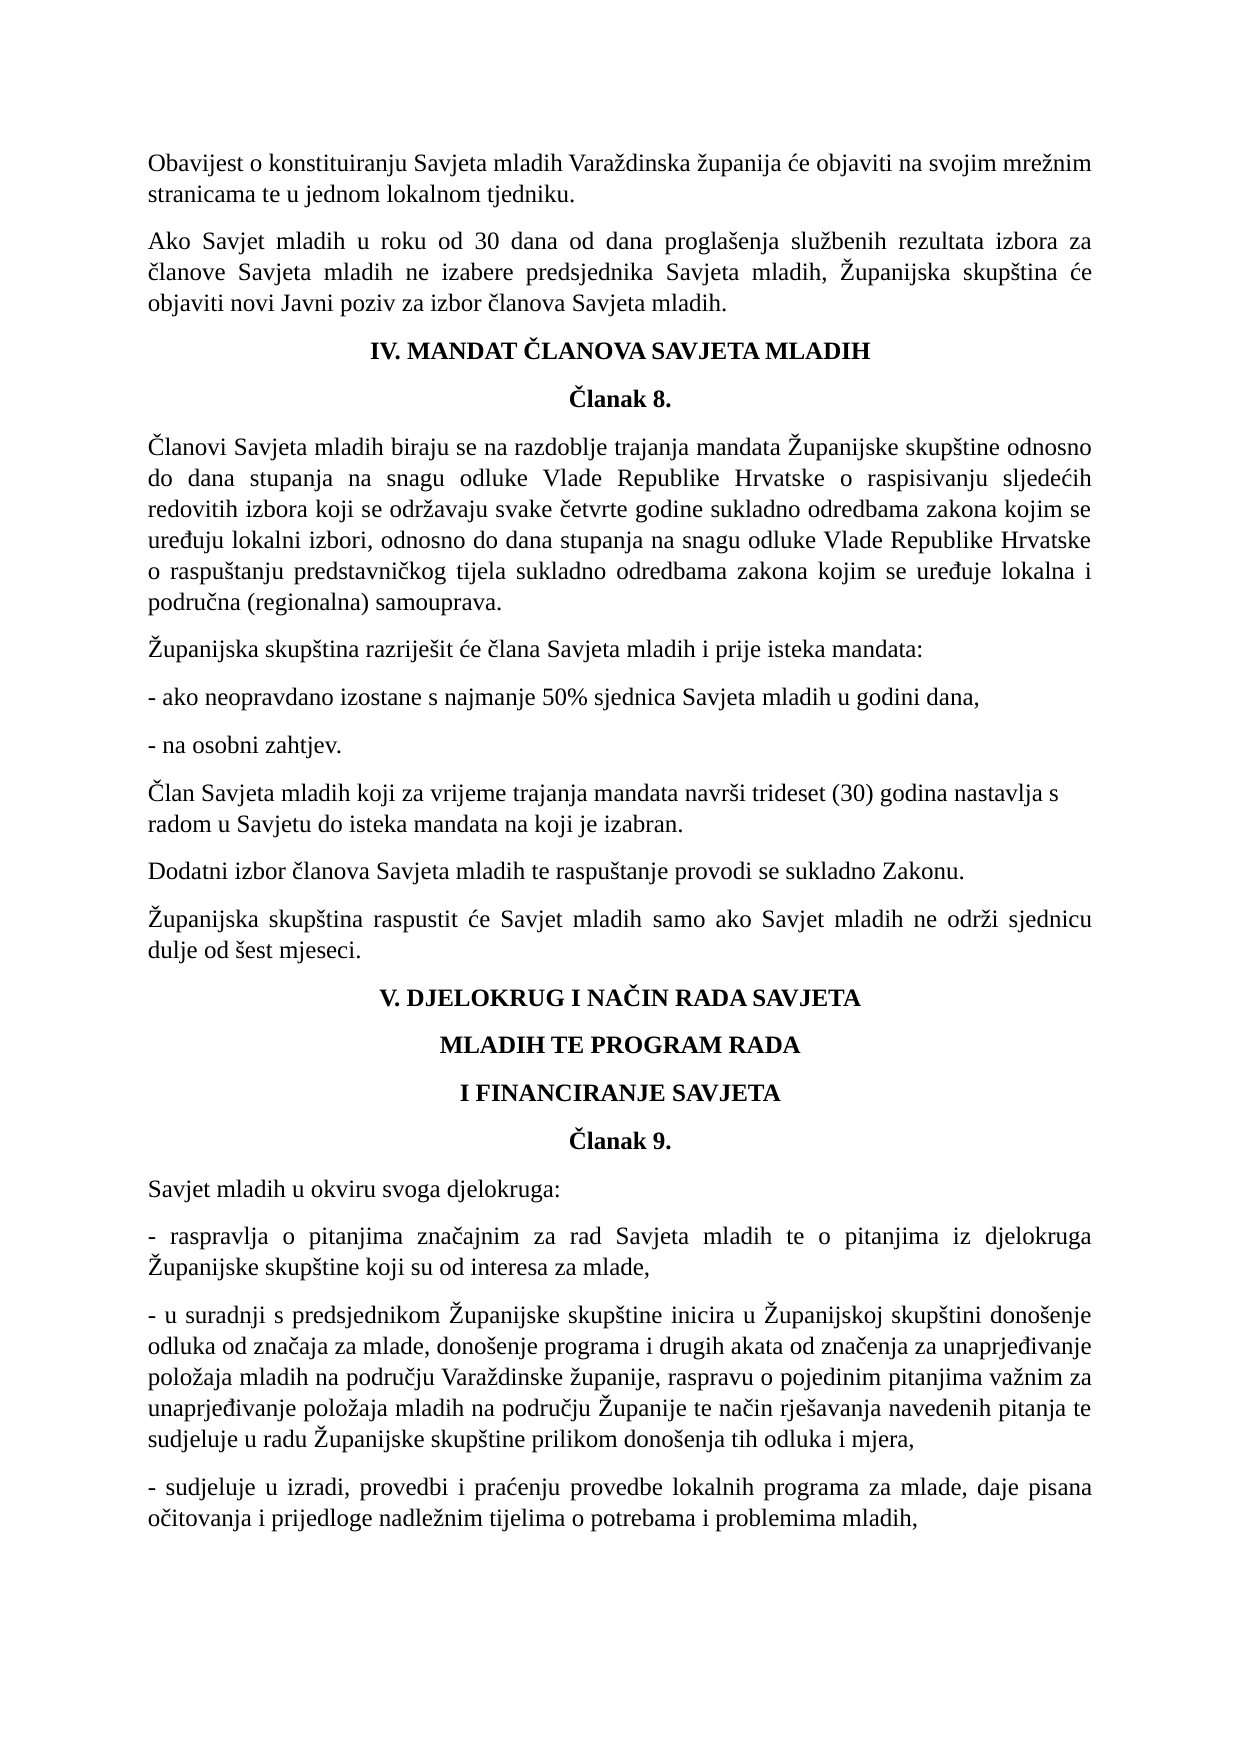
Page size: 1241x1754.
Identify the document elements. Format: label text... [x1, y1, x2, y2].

text - na osobni zahtjev. [148, 730, 1093, 759]
text - ako neopravdano izostane s najmanje 50% sjednica Savjeta mladih u godini dana, [148, 682, 1093, 711]
text IV. MANDAT ČLANOVA SAVJETA MLADIH [148, 336, 1093, 365]
text Član Savjeta mladih koji za vrijeme trajanja mandata navrši trideset (30) godina nastavlja s radom u Savjetu do isteka mandata na koji je izabran. [148, 778, 1093, 837]
text Županijska skupština raspustit će Savjet mladih samo ako Savjet mladih ne održi sjednicu dulje od šest mjeseci. [148, 904, 1093, 964]
text - raspravlja o pitanjima značajnim za rad Savjeta mladih te o pitanjima iz djelokruga Županijske skupštine koji su od interesa za mlade, [148, 1221, 1093, 1281]
text - sudjeluje u izradi, provedbi i praćenju provedbe lokalnih programa za mlade, daje pisana očitovanja i prijedloge nadležnim tijelima o potrebama i problemima mladih, [148, 1472, 1093, 1532]
text Ako Savjet mladih u roku od 30 dana od dana proglašenja službenih rezultata izbora za članove Savjeta mladih ne izabere predsjednika Savjeta mladih, Županijska skupština će objaviti novi Javni poziv za izbor članova Savjeta mladih. [148, 226, 1093, 317]
text Obavijest o konstituiranju Savjeta mladih Varaždinska županija će objaviti na svojim mrežnim stranicama te u jednom lokalnom tjedniku. [148, 148, 1093, 207]
text I FINANCIRANJE SAVJETA [148, 1078, 1093, 1107]
text Članak 8. [148, 384, 1093, 413]
text Članak 9. [148, 1126, 1093, 1155]
text - u suradnji s predsjednikom Županijske skupštine inicira u Županijskoj skupštini donošenje odluka od značaja za mlade, donošenje programa i drugih akata od značenja za unaprjeđivanje položaja mladih na području Varaždinske županije, raspravu o pojedinim pitanjima važnim za unaprjeđivanje položaja mladih na području Županije te način rješavanja navedenih pitanja te sudjeluje u radu Županijske skupštine prilikom donošenja tih odluka i mjera, [148, 1300, 1093, 1453]
text MLADIH TE PROGRAM RADA [148, 1031, 1093, 1059]
text V. DJELOKRUG I NAČIN RADA SAVJETA [148, 983, 1093, 1012]
text Dodatni izbor članova Savjeta mladih te raspuštanje provodi se sukladno Zakonu. [148, 856, 1093, 885]
text Županijska skupština razriješit će člana Savjeta mladih i prije isteka mandata: [148, 634, 1093, 663]
text Članovi Savjeta mladih biraju se na razdoblje trajanja mandata Županijske skupštine odnosno do dana stupanja na snagu odluke Vlade Republike Hrvatske o raspisivanju sljedećih redovitih izbora koji se održavaju svake četvrte godine sukladno odredbama zakona kojim se uređuju lokalni izbori, odnosno do dana stupanja na snagu odluke Vlade Republike Hrvatske o raspuštanju predstavničkog tijela sukladno odredbama zakona kojim se uređuje lokalna i područna (regionalna) samouprava. [148, 432, 1093, 616]
text Savjet mladih u okviru svoga djelokruga: [148, 1174, 1093, 1202]
